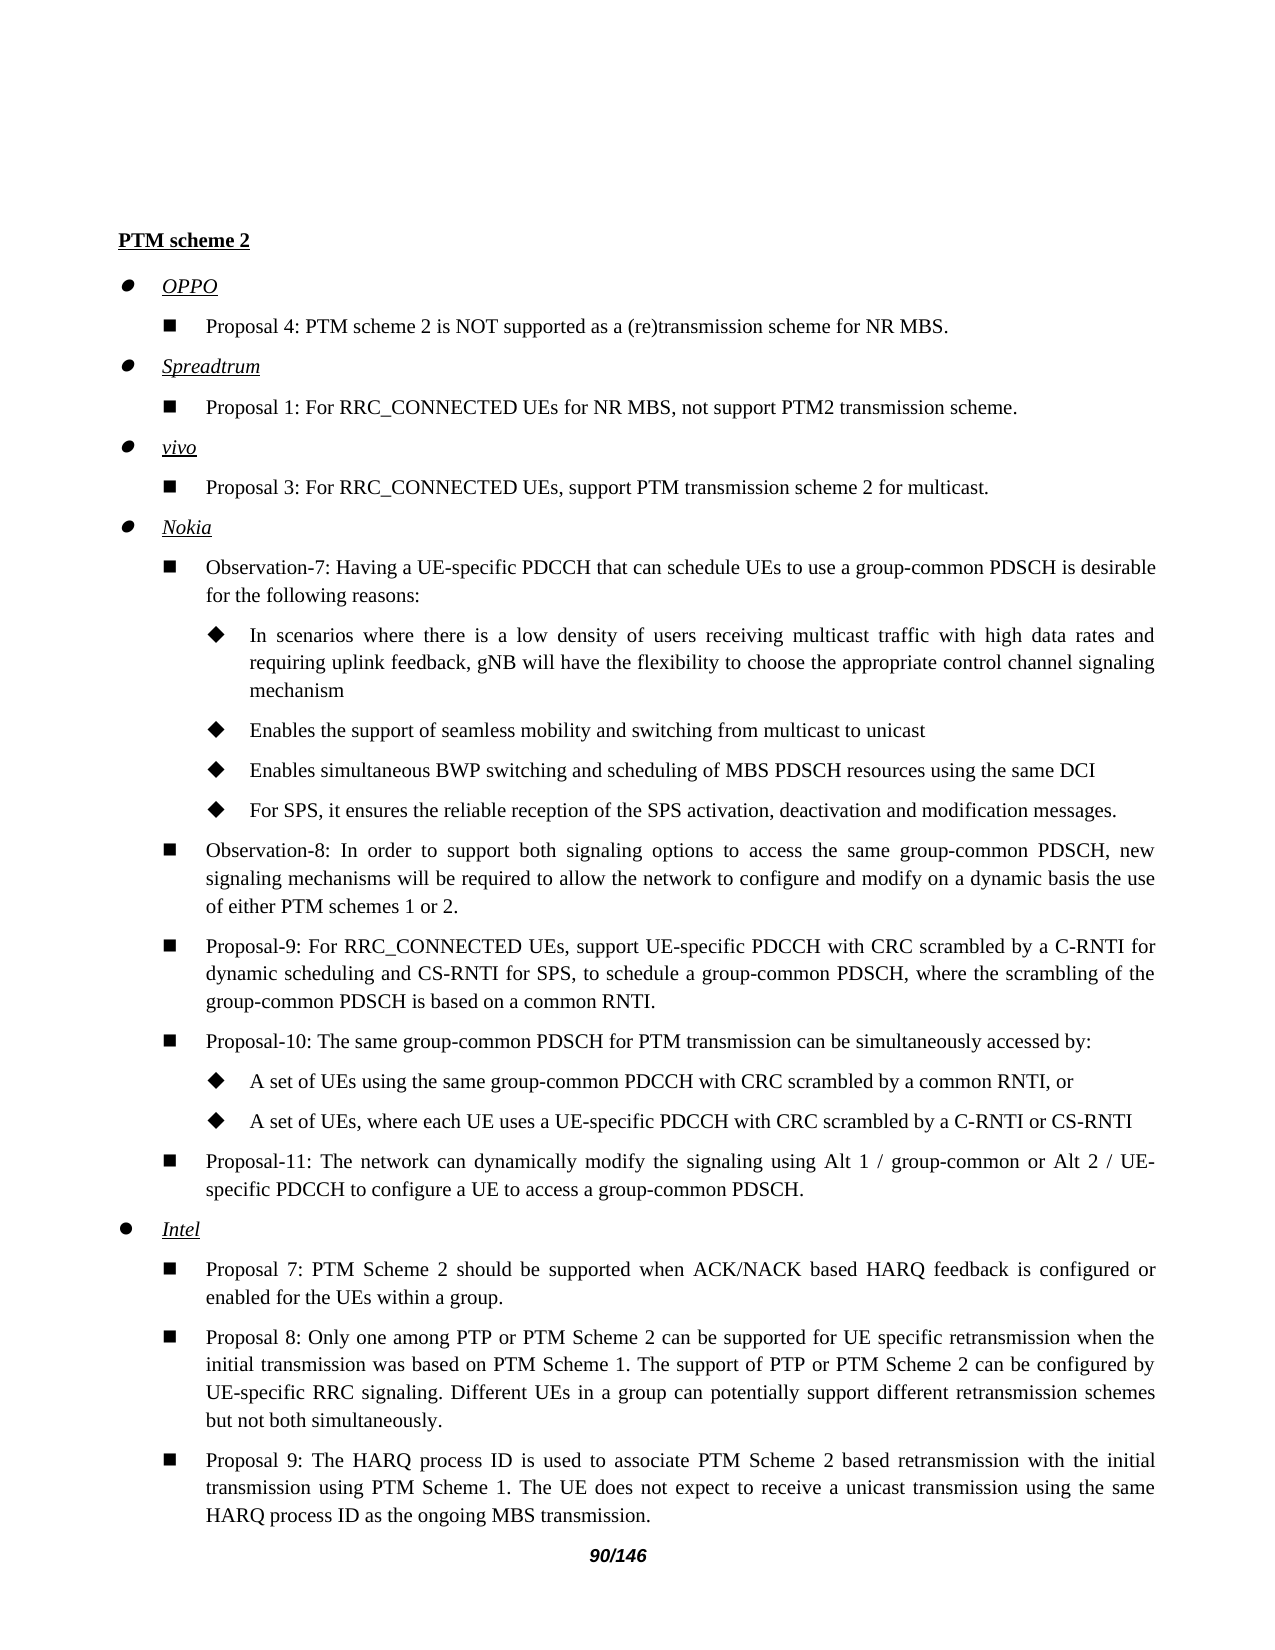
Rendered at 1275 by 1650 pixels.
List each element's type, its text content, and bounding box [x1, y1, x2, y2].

list Proposal 1: For RRC_CONNECTED UEs for NR MBS, not support PTM2 transmission scheme. [162, 394, 1157, 419]
list Intel [118, 1217, 1157, 1241]
list Proposal 8: Only one among PTP or PTM Scheme 2 can be supported for UE specific retransmission when the initial transmission was based on PTM Scheme 1. The support of PTP or PTM Scheme 2 can be configured by UE-specific RRC signaling. Different UEs in a group can potentially support different retransmission schemes but not both simultaneously. [162, 1325, 1157, 1432]
list Proposal 9: The HARQ process ID is used to associate PTM Scheme 2 based retransmission with the initial transmission using PTM Scheme 1. The UE does not expect to receive a unicast transmission using the same HARQ process ID as the ongoing MBS transmission. [162, 1448, 1157, 1527]
list Proposal-9: For RRC_CONNECTED UEs, support UE-specific PDCCH with CRC scrambled by a C-RNTI for dynamic scheduling and CS-RNTI for SPS, to schedule a group-common PDSCH, where the scrambling of the group-common PDSCH is based on a common RNTI. [162, 934, 1157, 1013]
list Enables the support of seamless mobility and switching from multicast to unicast [206, 718, 1157, 742]
list Proposal 4: PTM scheme 2 is NOT supported as a (re)transmission scheme for NR MBS. [162, 314, 1157, 338]
list Proposal 3: For RRC_CONNECTED UEs, support PTM transmission scheme 2 for multicast. [162, 475, 1157, 499]
list Observation-8: In order to support both signaling options to access the same group-common PDSCH, new signaling mechanisms will be required to allow the network to configure and modify on a dynamic basis the use of either PTM schemes 1 or 2. [162, 838, 1157, 918]
list In scenarios where there is a low density of users receiving multicast traffic with high data rates and requiring uplink feedback, gNB will have the flexibility to choose the appropriate control channel signaling mechanism [206, 623, 1157, 702]
list vivo [118, 435, 1157, 459]
list Nokia [118, 515, 1157, 539]
list Proposal 7: PTM Scheme 2 should be supported when ACK/NACK based HARQ feedback is configured or enabled for the UEs within a group. [162, 1257, 1157, 1309]
list Enables simultaneous BWP switching and scheduling of MBS PDSCH resources using the same DCI [206, 758, 1157, 782]
list A set of UEs, where each UE uses a UE-specific PDCCH with CRC scrambled by a C-RNTI or CS-RNTI [206, 1109, 1157, 1133]
list A set of UEs using the same group-common PDCCH with CRC scrambled by a common RNTI, or [206, 1069, 1157, 1093]
list For SPS, it ensures the reliable reception of the SPS activation, deactivation and modification messages. [206, 798, 1157, 822]
list Proposal-10: The same group-common PDSCH for PTM transmission can be simultaneously accessed by: [162, 1029, 1157, 1053]
list Proposal-11: The network can dynamically modify the signaling using Alt 1 / group-common or Alt 2 / UE-specific PDCCH to configure a UE to access a group-common PDSCH. [162, 1149, 1157, 1201]
list OPPO [118, 274, 1157, 298]
list Observation-7: Having a UE-specific PDCCH that can schedule UEs to use a group-common PDSCH is desirable for the following reasons: [162, 555, 1157, 607]
subtitle PTM scheme 2 [118, 228, 1157, 252]
list Spreadtrum [118, 354, 1157, 378]
